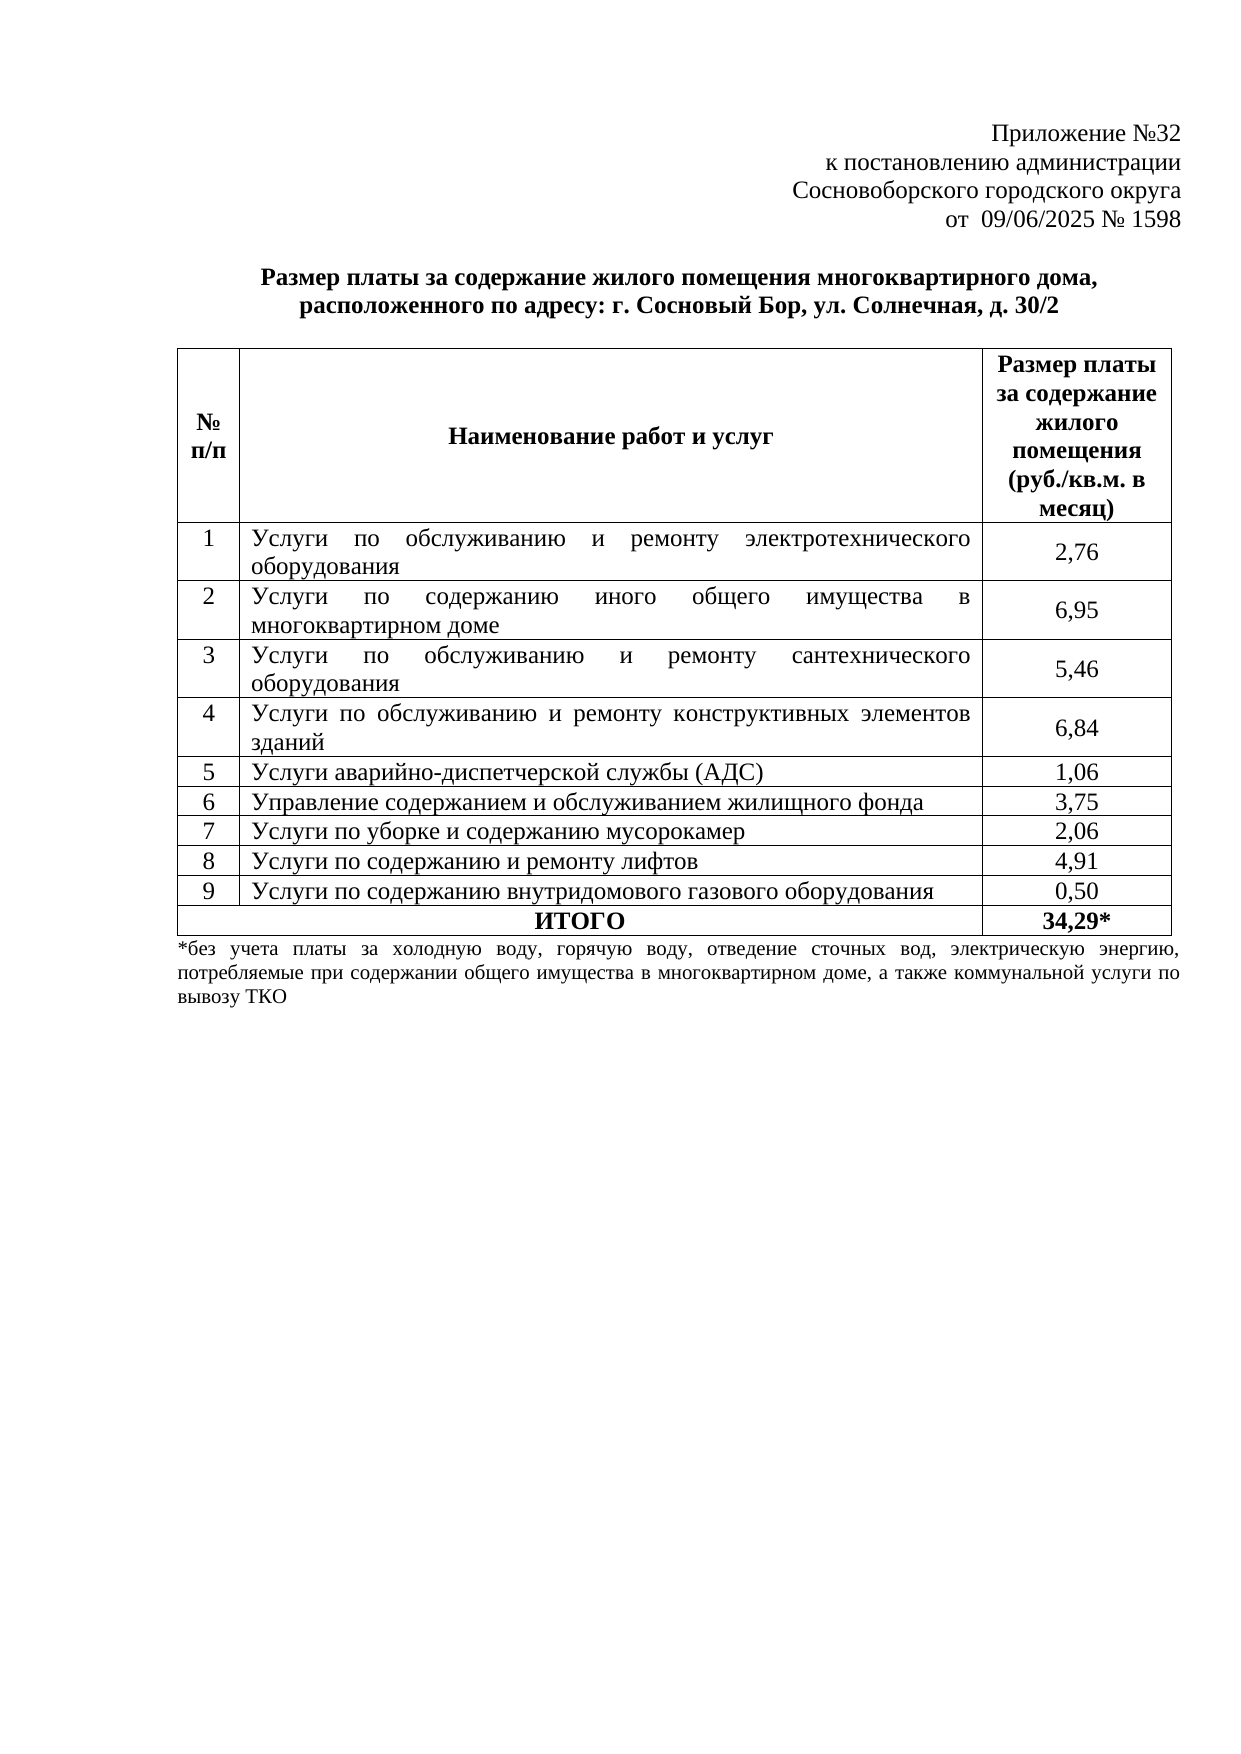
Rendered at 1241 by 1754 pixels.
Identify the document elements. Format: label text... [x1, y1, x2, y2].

table_header № п/п [178, 349, 239, 522]
table_cell 34,29* [983, 906, 1171, 934]
table_cell 2 [178, 581, 239, 639]
table_cell Услуги по содержанию иного общего имущества в многоквартирном доме [240, 581, 982, 639]
table_cell 8 [178, 846, 239, 875]
text расположенного по адресу: г. Сосновый Бор, ул. Солнечная, д. 30/2 [177, 291, 1181, 319]
table_cell Услуги по содержанию внутридомового газового оборудования [240, 876, 982, 905]
table_cell Услуги по обслуживанию и ремонту сантехнического оборудования [240, 640, 982, 697]
text Приложение №32 [177, 118, 1181, 147]
table_cell 3 [178, 640, 239, 697]
table_cell Услуги по уборке и содержанию мусорокамер [240, 816, 982, 845]
text *без учета платы за холодную воду, горячую воду, отведение сточных вод, электрическую энергию, потребляемые при содержании общего имущества в многоквартирном доме, а также коммунальной услуги по вывозу ТКО [177, 936, 1181, 1008]
text от 09/06/2025 № 1598 [177, 204, 1181, 233]
table_cell Услуги по обслуживанию и ремонту конструктивных элементов зданий [240, 698, 982, 756]
table_cell Услуги по обслуживанию и ремонту электротехнического оборудования [240, 523, 982, 580]
table_cell 1 [178, 523, 239, 580]
table_cell 5 [178, 757, 239, 786]
table_header Размер платы за содержание жилого помещения (руб./кв.м. в месяц) [983, 349, 1171, 522]
table_cell 0,50 [983, 876, 1171, 905]
table_cell ИТОГО [178, 906, 982, 934]
table_cell 4,91 [983, 846, 1171, 875]
table_cell Управление содержанием и обслуживанием жилищного фонда [240, 787, 982, 815]
table_cell 1,06 [983, 757, 1171, 786]
table_cell 2,06 [983, 816, 1171, 845]
text Сосновоборского городского округа [177, 176, 1181, 204]
table_cell 6,84 [983, 698, 1171, 756]
table_cell 2,76 [983, 523, 1171, 580]
table_cell 5,46 [983, 640, 1171, 697]
table_header Наименование работ и услуг [240, 349, 982, 522]
table_cell 6 [178, 787, 239, 815]
table_cell 7 [178, 816, 239, 845]
table_cell 9 [178, 876, 239, 905]
text к постановлению администрации [177, 147, 1181, 176]
table_cell 3,75 [983, 787, 1171, 815]
table_cell Услуги аварийно-диспетчерской службы (АДС) [240, 757, 982, 786]
text Размер платы за содержание жилого помещения многоквартирного дома, [177, 262, 1181, 291]
table_cell 6,95 [983, 581, 1171, 639]
table_cell Услуги по содержанию и ремонту лифтов [240, 846, 982, 875]
table_cell 4 [178, 698, 239, 756]
